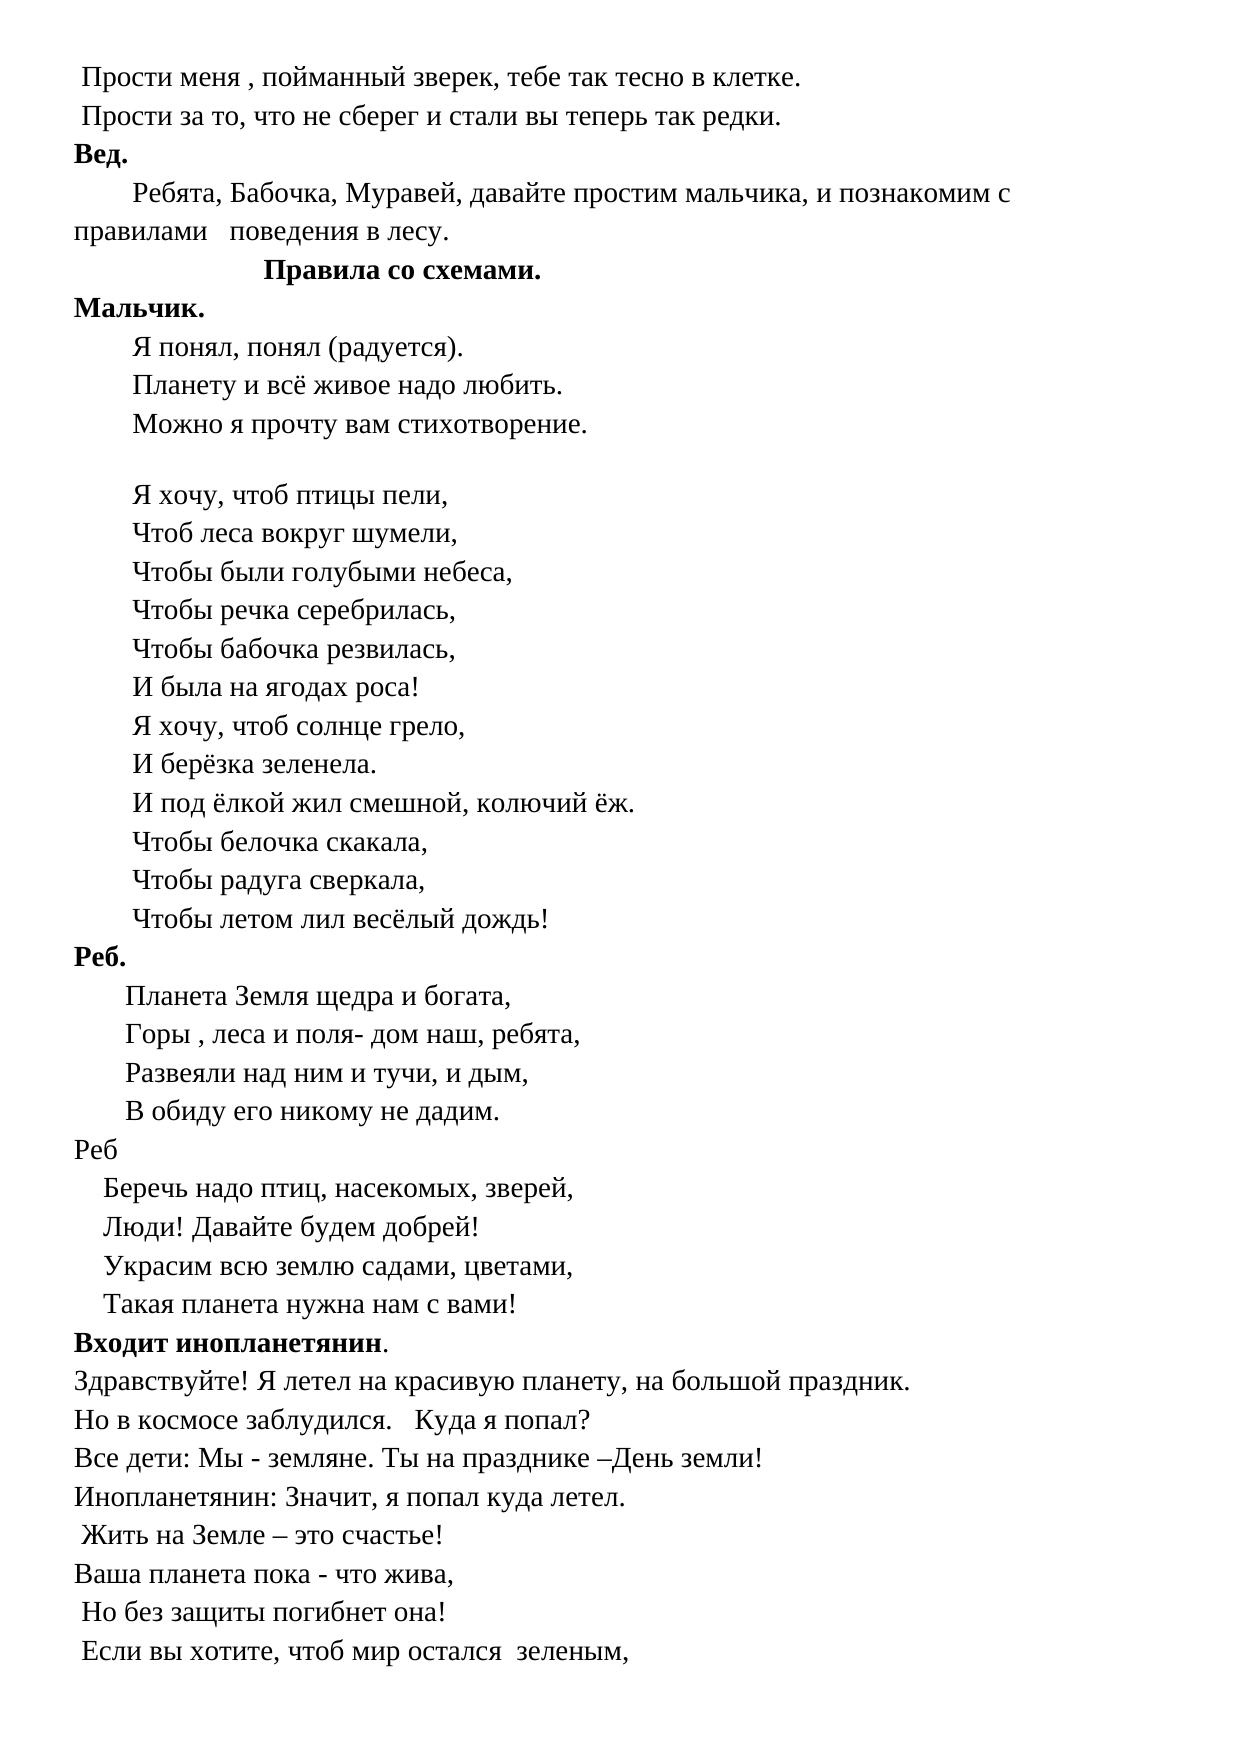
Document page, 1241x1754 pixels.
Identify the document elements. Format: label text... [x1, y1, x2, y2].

text Планета Земля щедра и богата, [74, 978, 1152, 1011]
text Люди! Давайте будем добрей! [74, 1209, 1152, 1243]
text Чтобы летом лил весёлый дождь! [74, 901, 1152, 934]
text Чтобы радуга сверкала, [74, 862, 1152, 896]
text Чтобы речка серебрилась, [74, 592, 1152, 626]
text Развеяли над ним и тучи, и дым, [74, 1055, 1152, 1088]
text Горы , леса и поля- дом наш, ребята, [74, 1016, 1152, 1050]
text Такая планета нужна нам с вами! [74, 1286, 1152, 1320]
text Чтобы бабочка резвилась, [74, 631, 1152, 664]
text Я понял, понял (радуется). [74, 329, 1152, 362]
text Чтобы белочка скакала, [74, 824, 1152, 857]
text Прости меня , пойманный зверек, тебе так тесно в клетке. [74, 59, 1152, 93]
text Реб. [74, 939, 1152, 973]
text Беречь надо птиц, насекомых, зверей, [74, 1171, 1152, 1204]
text Я хочу, чтоб птицы пели, [74, 477, 1152, 510]
text И была на ягодах роса! [74, 669, 1152, 703]
text Планету и всё живое надо любить. [74, 367, 1152, 401]
text Прости за то, что не сберег и стали вы теперь так редки. [74, 98, 1152, 131]
text Жить на Земле – это счастье! [74, 1517, 1152, 1551]
text Ваша планета пока - что жива, [74, 1556, 1152, 1589]
text Инопланетянин: Значит, я попал куда летел. [74, 1479, 1152, 1512]
text Можно я прочту вам стихотворение. [74, 406, 1152, 439]
text Но без защиты погибнет она! [74, 1594, 1152, 1628]
text В обиду его никому не дадим. [74, 1093, 1152, 1127]
text Чтобы были голубыми небеса, [74, 554, 1152, 587]
text Реб [74, 1132, 1152, 1166]
text Здравствуйте! Я летел на красивую планету, на большой праздник. [74, 1363, 1152, 1397]
text Чтоб леса вокруг шумели, [74, 515, 1152, 549]
text Если вы хотите, чтоб мир остался зеленым, [74, 1633, 1152, 1667]
text Вед. [74, 136, 1152, 170]
text Входит инопланетянин. [74, 1325, 1152, 1358]
text Но в космосе заблудился. Куда я попал? [74, 1402, 1152, 1435]
text Правила со схемами. [74, 252, 1152, 285]
text Я хочу, чтоб солнце грело, [74, 708, 1152, 742]
text И под ёлкой жил смешной, колючий ёж. [74, 785, 1152, 819]
text Все дети: Мы - земляне. Ты на празднике –День земли! [74, 1440, 1152, 1474]
text Украсим всю землю садами, цветами, [74, 1248, 1152, 1281]
text Мальчик. [74, 290, 1152, 324]
text И берёзка зеленела. [74, 747, 1152, 780]
text Ребята, Бабочка, Муравей, давайте простим мальчика, и познакомим с правилами поведения в лесу. [74, 175, 1152, 247]
